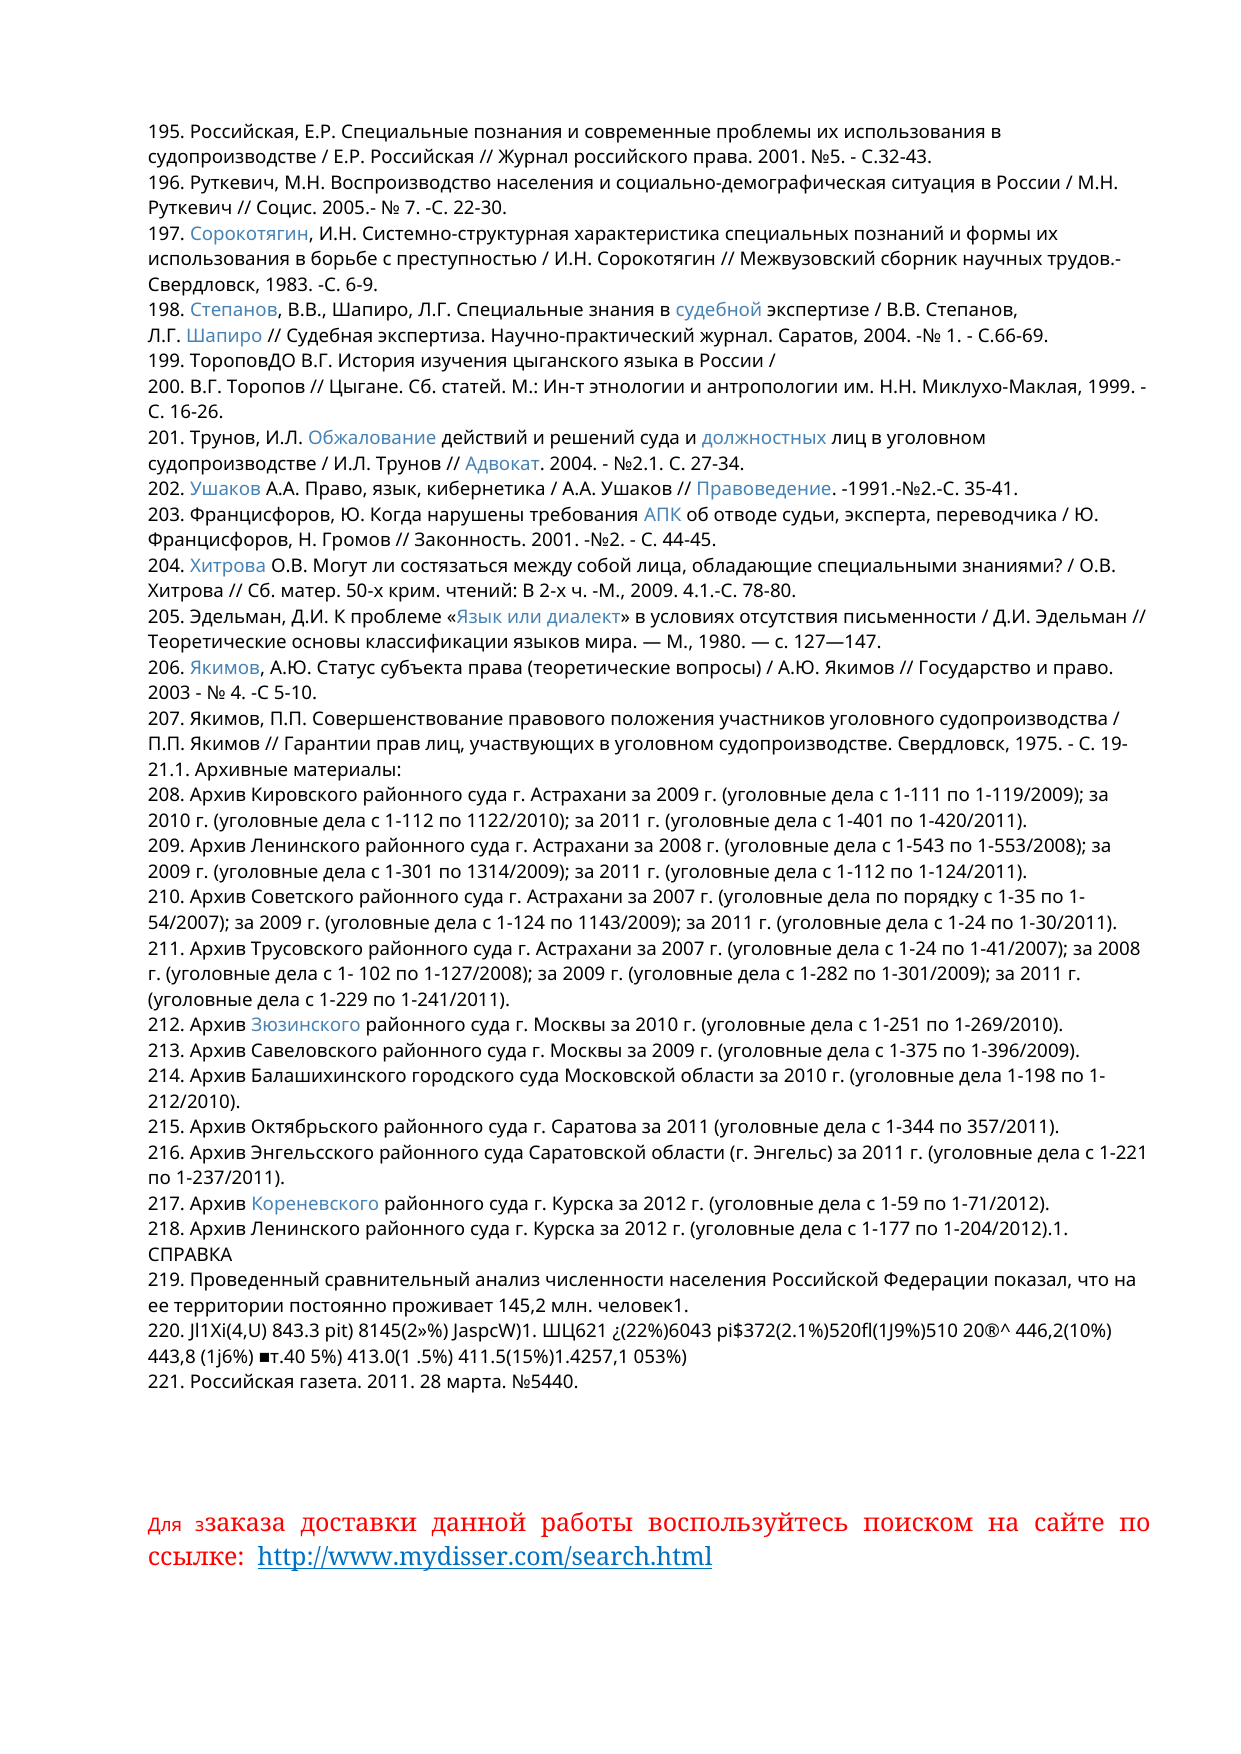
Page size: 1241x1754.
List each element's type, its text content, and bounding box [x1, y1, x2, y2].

text Для ззаказа доставки данной работы воспользуйтесь поиском на сайте по ссылке: http://www.mydisser.com/search.html [148, 1505, 1152, 1573]
